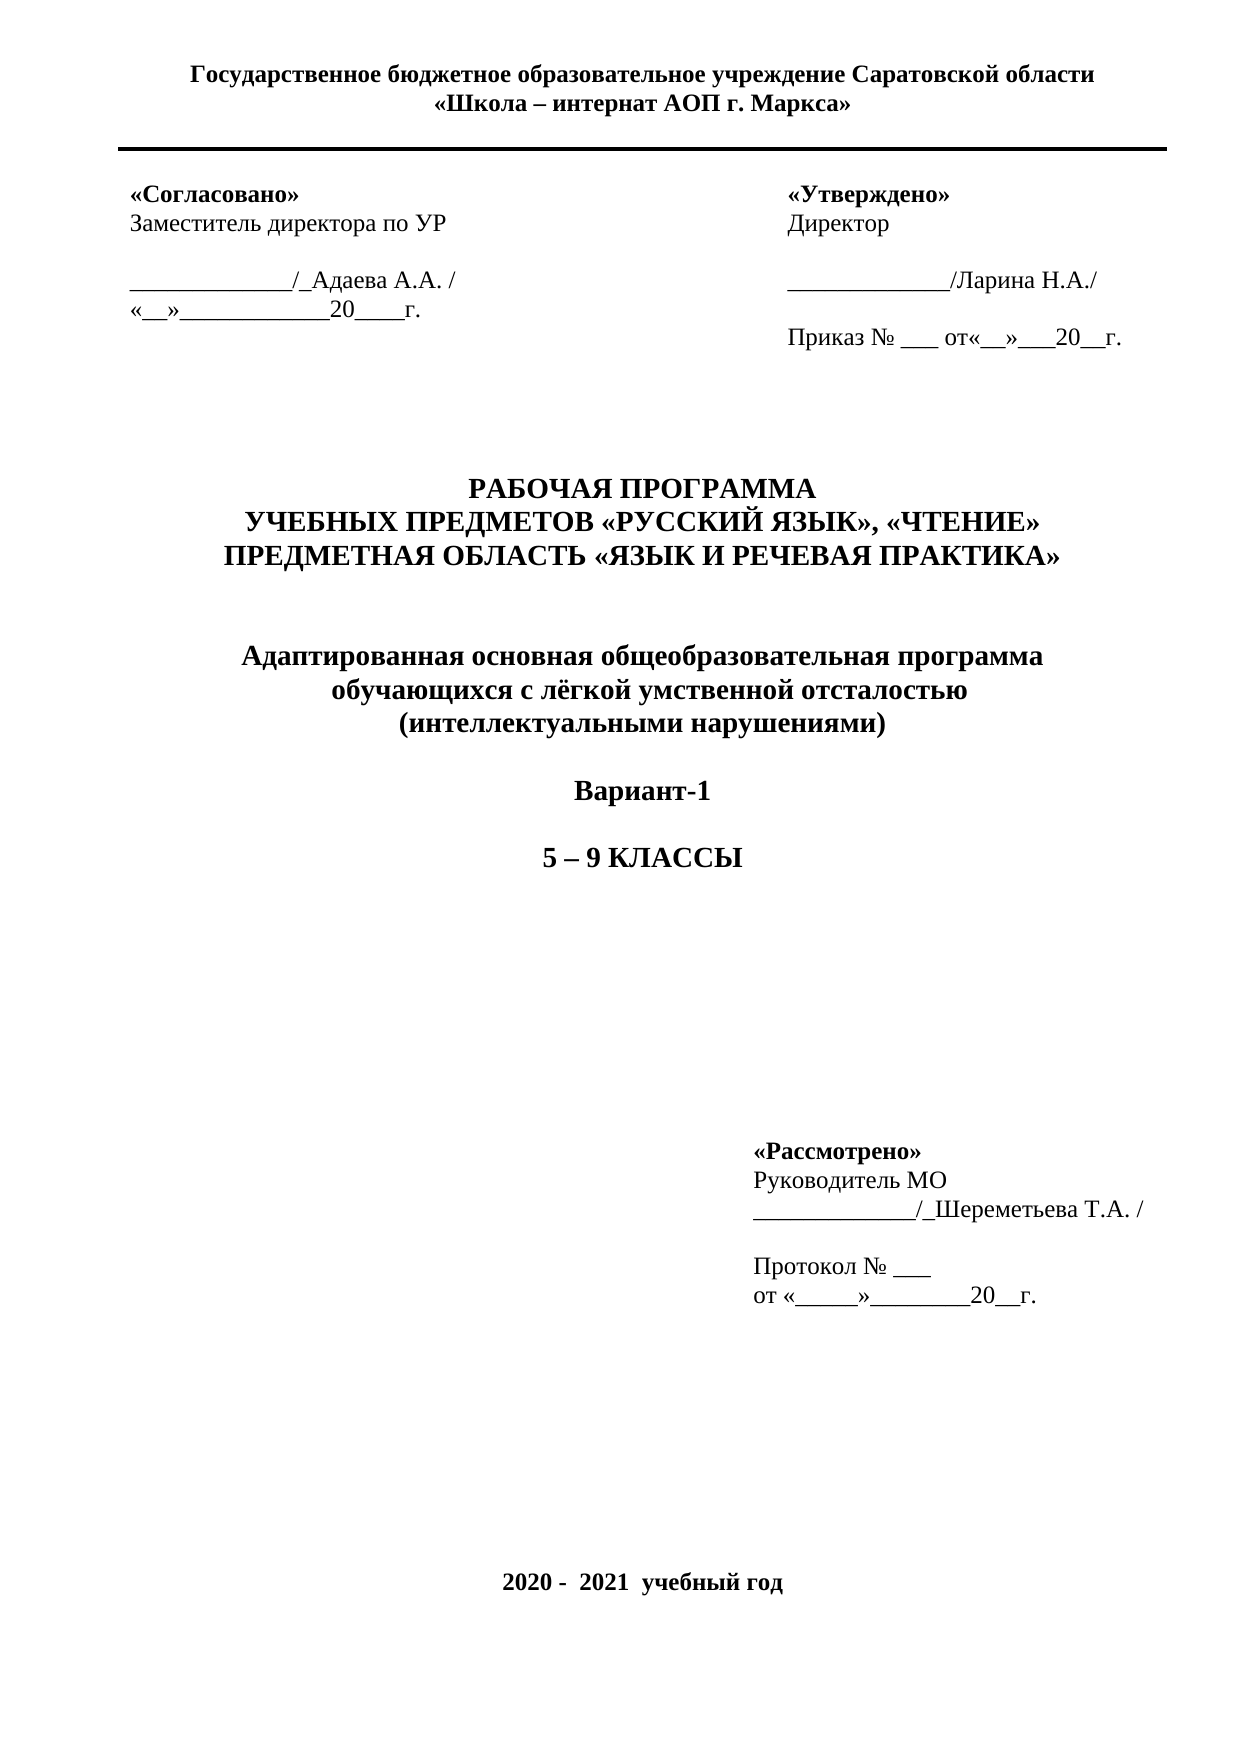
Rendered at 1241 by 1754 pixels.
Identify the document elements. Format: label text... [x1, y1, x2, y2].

text Вариант-1 [118, 773, 1167, 806]
text «Рассмотрено» [753, 1136, 1167, 1165]
text 2020 - 2021 учебный год [118, 1567, 1167, 1596]
text (интеллектуальными нарушениями) [118, 706, 1167, 739]
text Адаптированная основная общеобразовательная программа [118, 638, 1167, 672]
text Протокол № ___ [753, 1251, 1167, 1280]
text ПРЕДМЕТНАЯ ОБЛАСТЬ «ЯЗЫК И РЕЧЕВАЯ ПРАКТИКА» [118, 538, 1167, 571]
text «Школа – интернат АОП г. Маркса» [118, 88, 1167, 117]
text УЧЕБНЫХ ПРЕДМЕТОВ «РУССКИЙ ЯЗЫК», «ЧТЕНИЕ» [118, 504, 1167, 538]
text от «_____»________20__г. [753, 1280, 1167, 1309]
text _____________/_Шереметьева Т.А. / [753, 1194, 1167, 1222]
table_header «Утверждено» Директор _____________/Ларина Н.А./ Приказ № ___ от«__»___20__г. [661, 179, 1167, 380]
text РАБОЧАЯ ПРОГРАММА [118, 471, 1167, 504]
text обучающихся с лёгкой умственной отсталостью [118, 672, 1167, 706]
text 5 – 9 КЛАССЫ [118, 840, 1167, 873]
text Руководитель МО [753, 1165, 1167, 1194]
text Государственное бюджетное образовательное учреждение Саратовской области [118, 59, 1167, 88]
table_header «Согласовано» Заместитель директора по УР _____________/_Адаева А.А. / «__»____________20____г. [118, 179, 661, 380]
